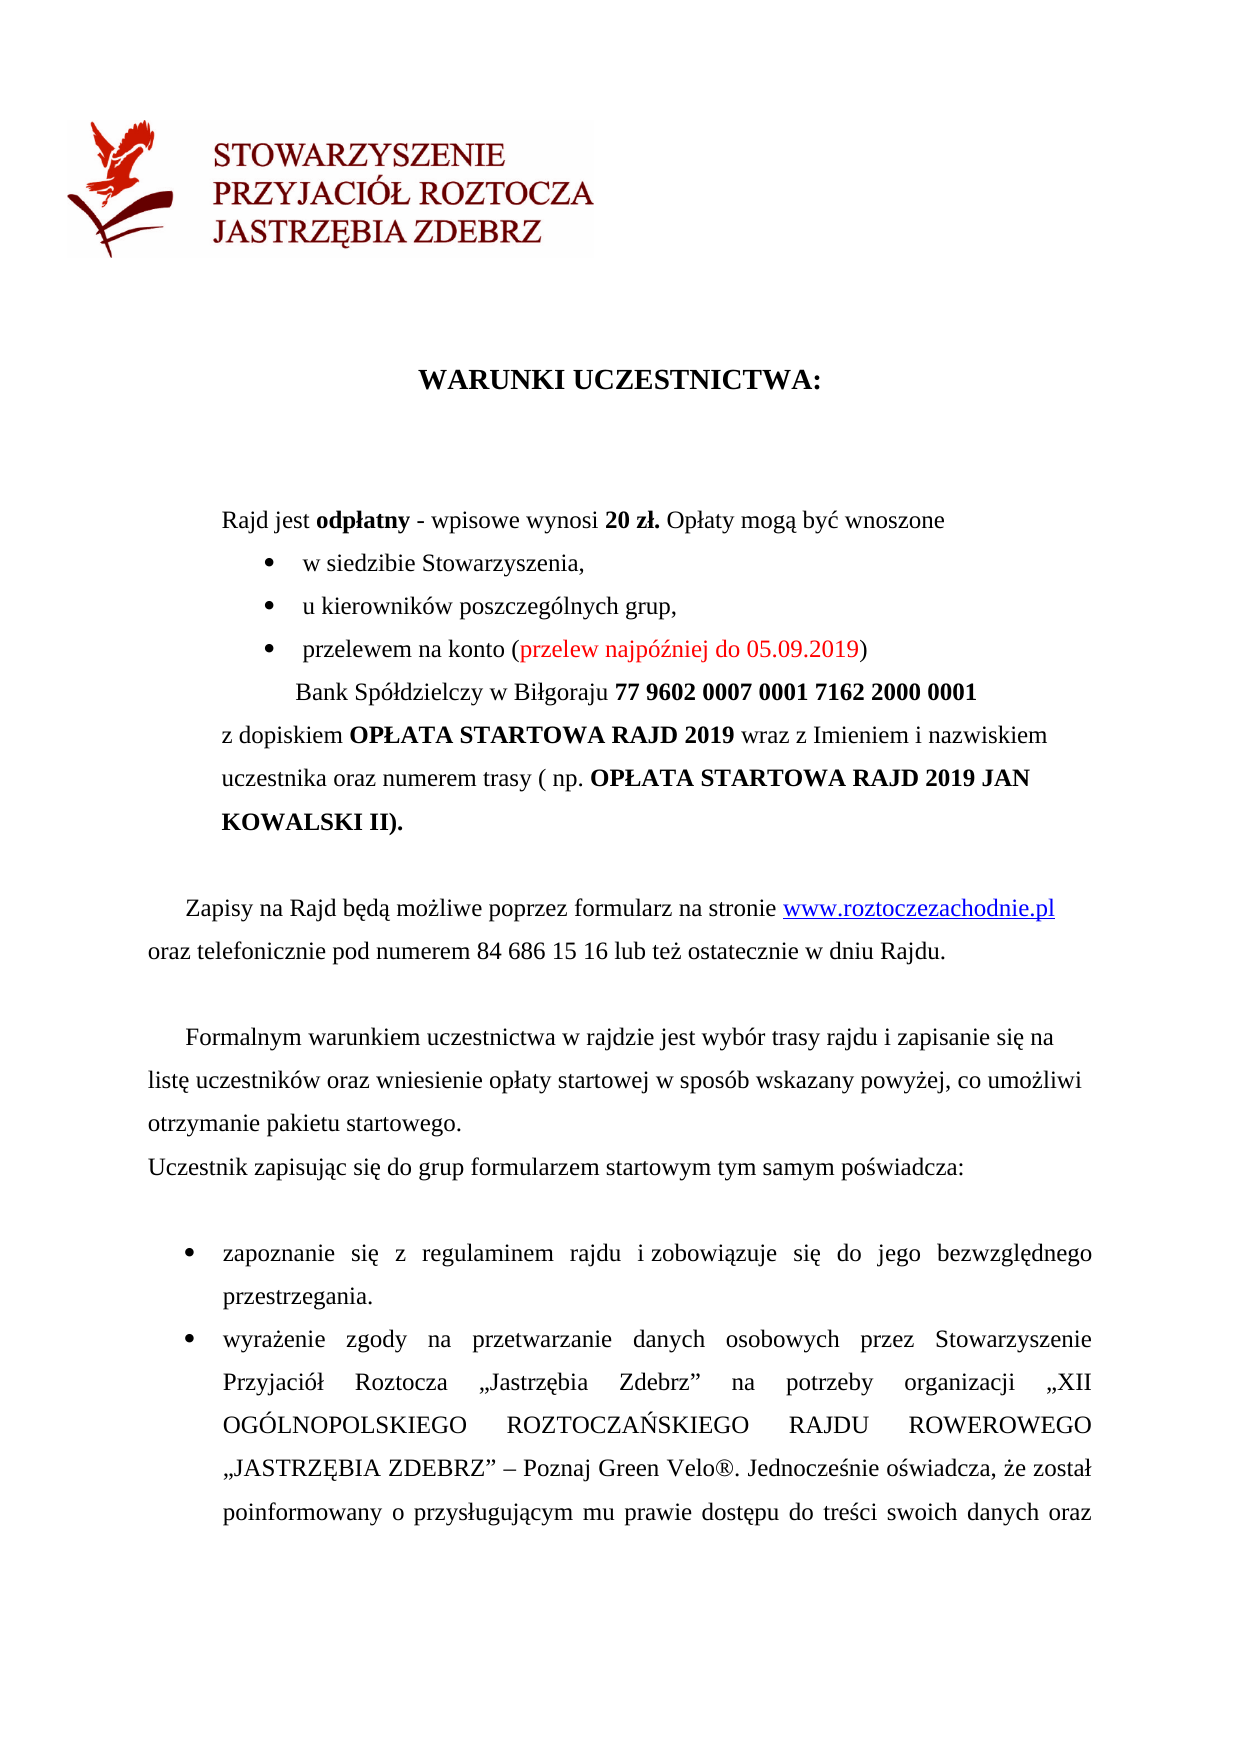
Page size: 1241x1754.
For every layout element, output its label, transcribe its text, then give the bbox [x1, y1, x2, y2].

picture [67, 120, 594, 258]
text Formalnym warunkiem uczestnictwa w rajdzie jest wybór trasy rajdu i zapisanie się na listę uczestników oraz wniesienie opłaty startowej w sposób wskazany powyżej, co umożliwi otrzymanie pakietu startowego. [148, 1022, 1093, 1137]
list zapoznanie się z regulaminem rajdu i zobowiązuje się do jego bezwzględnego przestrzegania. [185, 1238, 1093, 1310]
list w siedzibie Stowarzyszenia, [265, 548, 1093, 577]
text Uczestnik zapisując się do grup formularzem startowym tym samym poświadcza: [148, 1152, 1093, 1180]
text WARUNKI UCZESTNICTWA: [148, 362, 1093, 396]
list u kierowników poszczególnych grup, [265, 591, 1093, 620]
text Zapisy na Rajd będą możliwe poprzez formularz na stronie www.roztoczezachodnie.pl oraz telefonicznie pod numerem 84 686 15 16 lub też ostatecznie w dniu Rajdu. [148, 893, 1093, 965]
text Bank Spółdzielczy w Biłgoraju 77 9602 0007 0001 7162 2000 0001 [221, 677, 1093, 706]
list przelewem na konto (przelew najpóźniej do 05.09.2019) [265, 634, 1093, 663]
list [185, 1324, 1093, 1525]
text z dopiskiem OPŁATA STARTOWA RAJD 2019 wraz z Imieniem i nazwiskiem uczestnika oraz numerem trasy ( np. OPŁATA STARTOWA RAJD 2019 JAN KOWALSKI II). [221, 720, 1093, 835]
text Rajd jest odpłatny - wpisowe wynosi 20 zł. Opłaty mogą być wnoszone [148, 505, 1093, 533]
